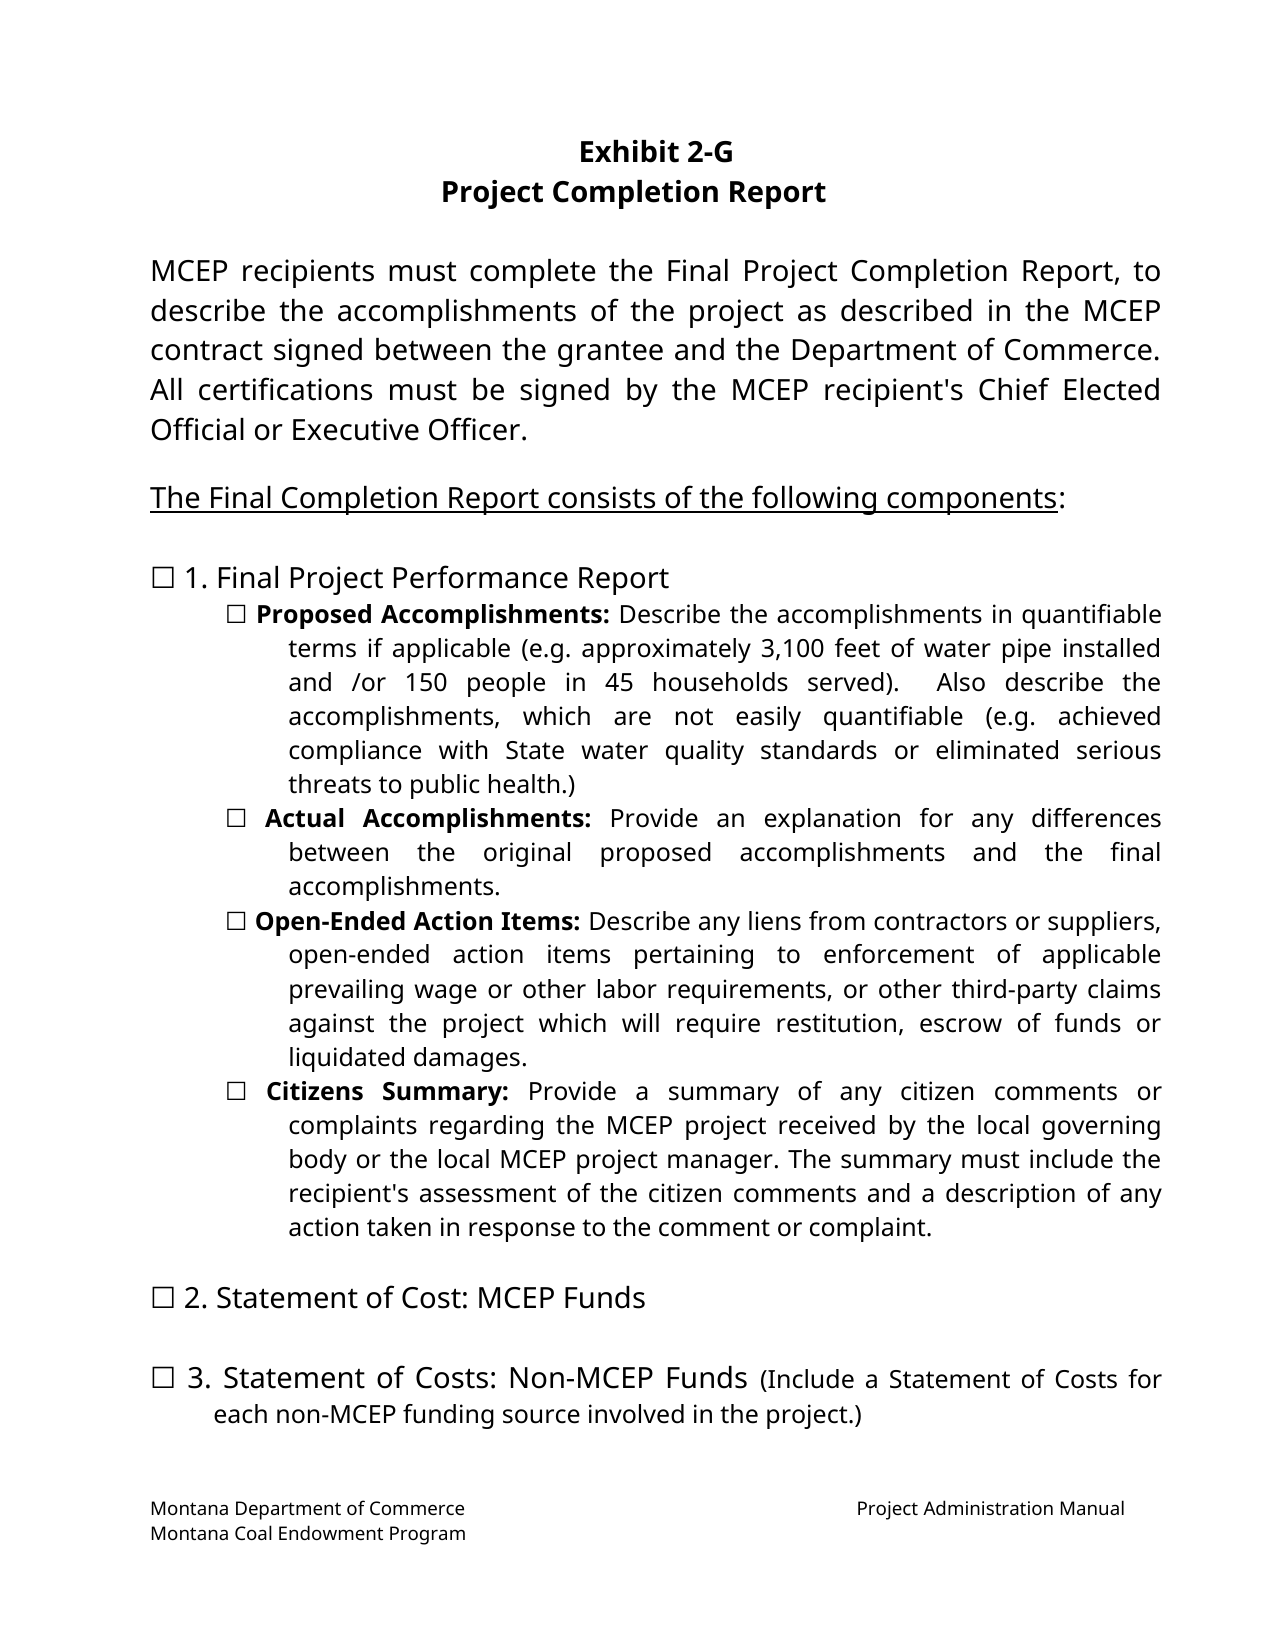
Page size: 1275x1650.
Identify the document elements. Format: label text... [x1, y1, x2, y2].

text MCEP recipients must complete the Final Project Completion Report, to describe the accomplishments of the project as described in the MCEP contract signed between the grantee and the Department of Commerce. All certifications must be signed by the MCEP recipient's Chief Elected Official or Executive Officer. [150, 250, 1162, 449]
text Actual Accomplishments: Provide an explanation for any differences between the original proposed accomplishments and the final accomplishments. [225, 801, 1162, 903]
text Project Completion Report [150, 171, 1162, 211]
text 3. Statement of Costs: Non-MCEP Funds (Include a Statement of Costs for each non-MCEP funding source involved in the project.) [150, 1357, 1162, 1431]
text 2. Statement of Cost: MCEP Funds [150, 1278, 1162, 1317]
text Proposed Accomplishments: Describe the accomplishments in quantifiable terms if applicable (e.g. approximately 3,100 feet of water pipe installed and /or 150 people in 45 households served). Also describe the accomplishments, which are not easily quantifiable (e.g. achieved compliance with State water quality standards or eliminated serious threats to public health.) [225, 597, 1162, 801]
text Open-Ended Action Items: Describe any liens from contractors or suppliers, open-ended action items pertaining to enforcement of applicable prevailing wage or other labor requirements, or other third-party claims against the project which will require restitution, escrow of funds or liquidated damages. [225, 903, 1162, 1073]
text Citizens Summary: Provide a summary of any citizen comments or complaints regarding the MCEP project received by the local governing body or the local MCEP project manager. The summary must include the recipient's assessment of the citizen comments and a description of any action taken in response to the comment or complaint. [225, 1073, 1162, 1244]
text 1. Final Project Performance Report [150, 557, 1162, 597]
text Exhibit 2-G [150, 131, 1162, 171]
text The Final Completion Report consists of the following components: [150, 477, 1162, 517]
